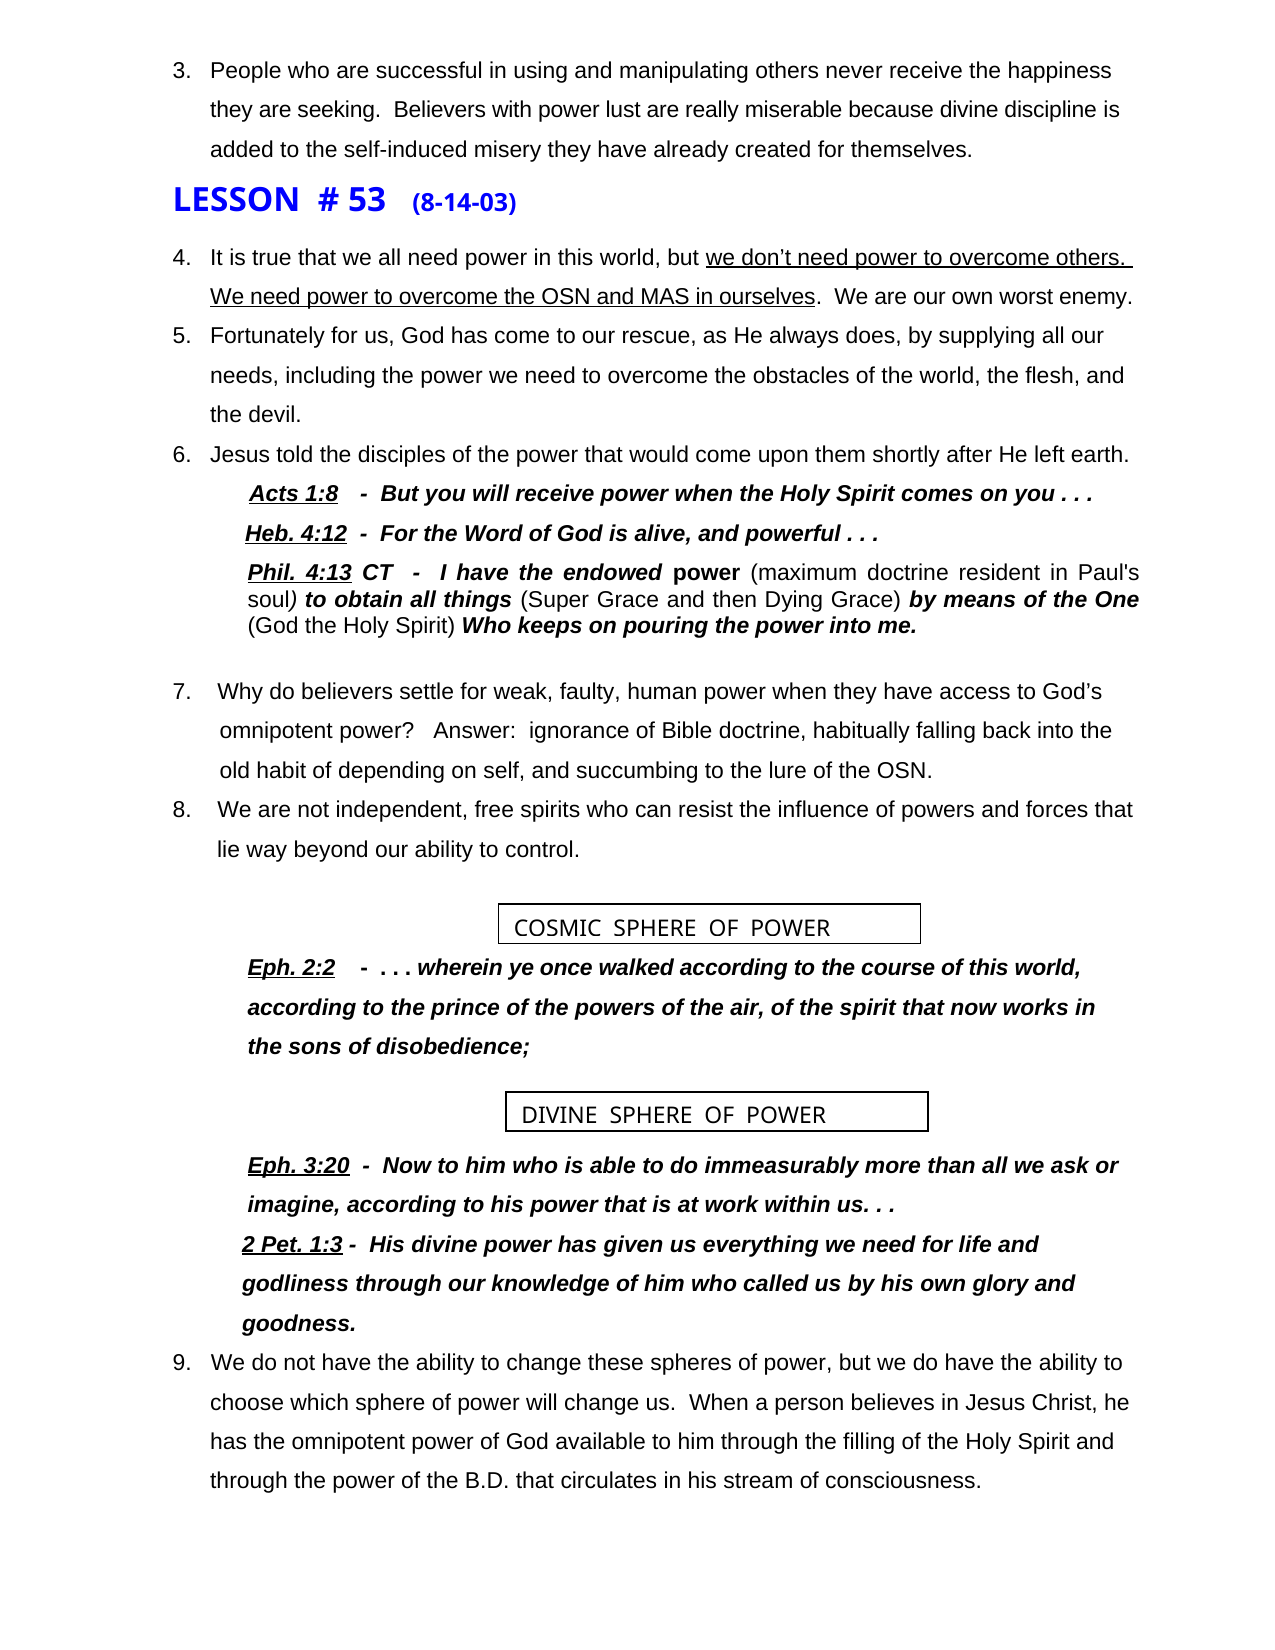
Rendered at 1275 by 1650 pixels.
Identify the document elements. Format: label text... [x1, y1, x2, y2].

text Eph. 3:20 - Now to him who is able to do immeasurably more than all we ask or imagine, according to his power that is at work within us. . . [247, 1152, 1140, 1217]
list It is true that we all need power in this world, but we don’t need power to overcome others. We need power to overcome the OSN and MAS in ourselves. We are our own worst enemy. [172, 243, 1138, 309]
list choose which sphere of power will change us. When a person believes in Jesus Christ, he has the omnipotent power of God available to him through the filling of the Holy Spirit and through the power of the B.D. that circulates in his stream of consciousness. [172, 1388, 1140, 1494]
text Acts 1:8 - But you will receive power when the Holy Spirit comes on you . . . [172, 480, 1138, 507]
text Heb. 4:12 - For the Word of God is alive, and powerful . . . [219, 520, 1138, 546]
text Eph. 2:2 - . . . wherein ye once walked according to the course of this world, according to the prince of the powers of the air, of the spirit that now works in the sons of disobedience; [247, 954, 1110, 1059]
text goodness. [210, 1309, 1140, 1336]
text 9. We do not have the ability to change these spheres of power, but we do have the ability to [135, 1349, 1140, 1375]
list People who are successful in using and manipulating others never receive the happiness they are seeking. Believers with power lust are really miserable because divine discipline is added to the self-induced misery they have already created for themselves. [172, 57, 1138, 162]
list Fortunately for us, God has come to our rescue, as He always does, by supplying all our needs, including the power we need to overcome the obstacles of the world, the flesh, and the devil. [172, 322, 1138, 428]
subtitle Phil. 4:13 CT - I have the endowed power (maximum doctrine resident in Paul's soul) to obtain all things (Super Grace and then Dying Grace) by means of the One (God the Holy Spirit) Who keeps on pouring the power into me. [247, 559, 1140, 638]
text 8. We are not independent, free spirits who can resist the influence of powers and forces that [172, 796, 1140, 823]
list Jesus told the disciples of the power that would come upon them shortly after He left earth. [172, 441, 1138, 467]
text godliness through our knowledge of him who called us by his own glory and [210, 1270, 1140, 1296]
text 2 Pet. 1:3 - His divine power has given us everything we need for life and [135, 1231, 1140, 1257]
text lie way beyond our ability to control. [172, 836, 1140, 862]
text LESSON # 53 (8-14-03) [172, 175, 1110, 221]
text 7. Why do believers settle for weak, faulty, human power when they have access to God’s omnipotent power? Answer: ignorance of Bible doctrine, habitually falling back into the old habit of depending on self, and succumbing to the lure of the OSN. [172, 678, 1138, 783]
